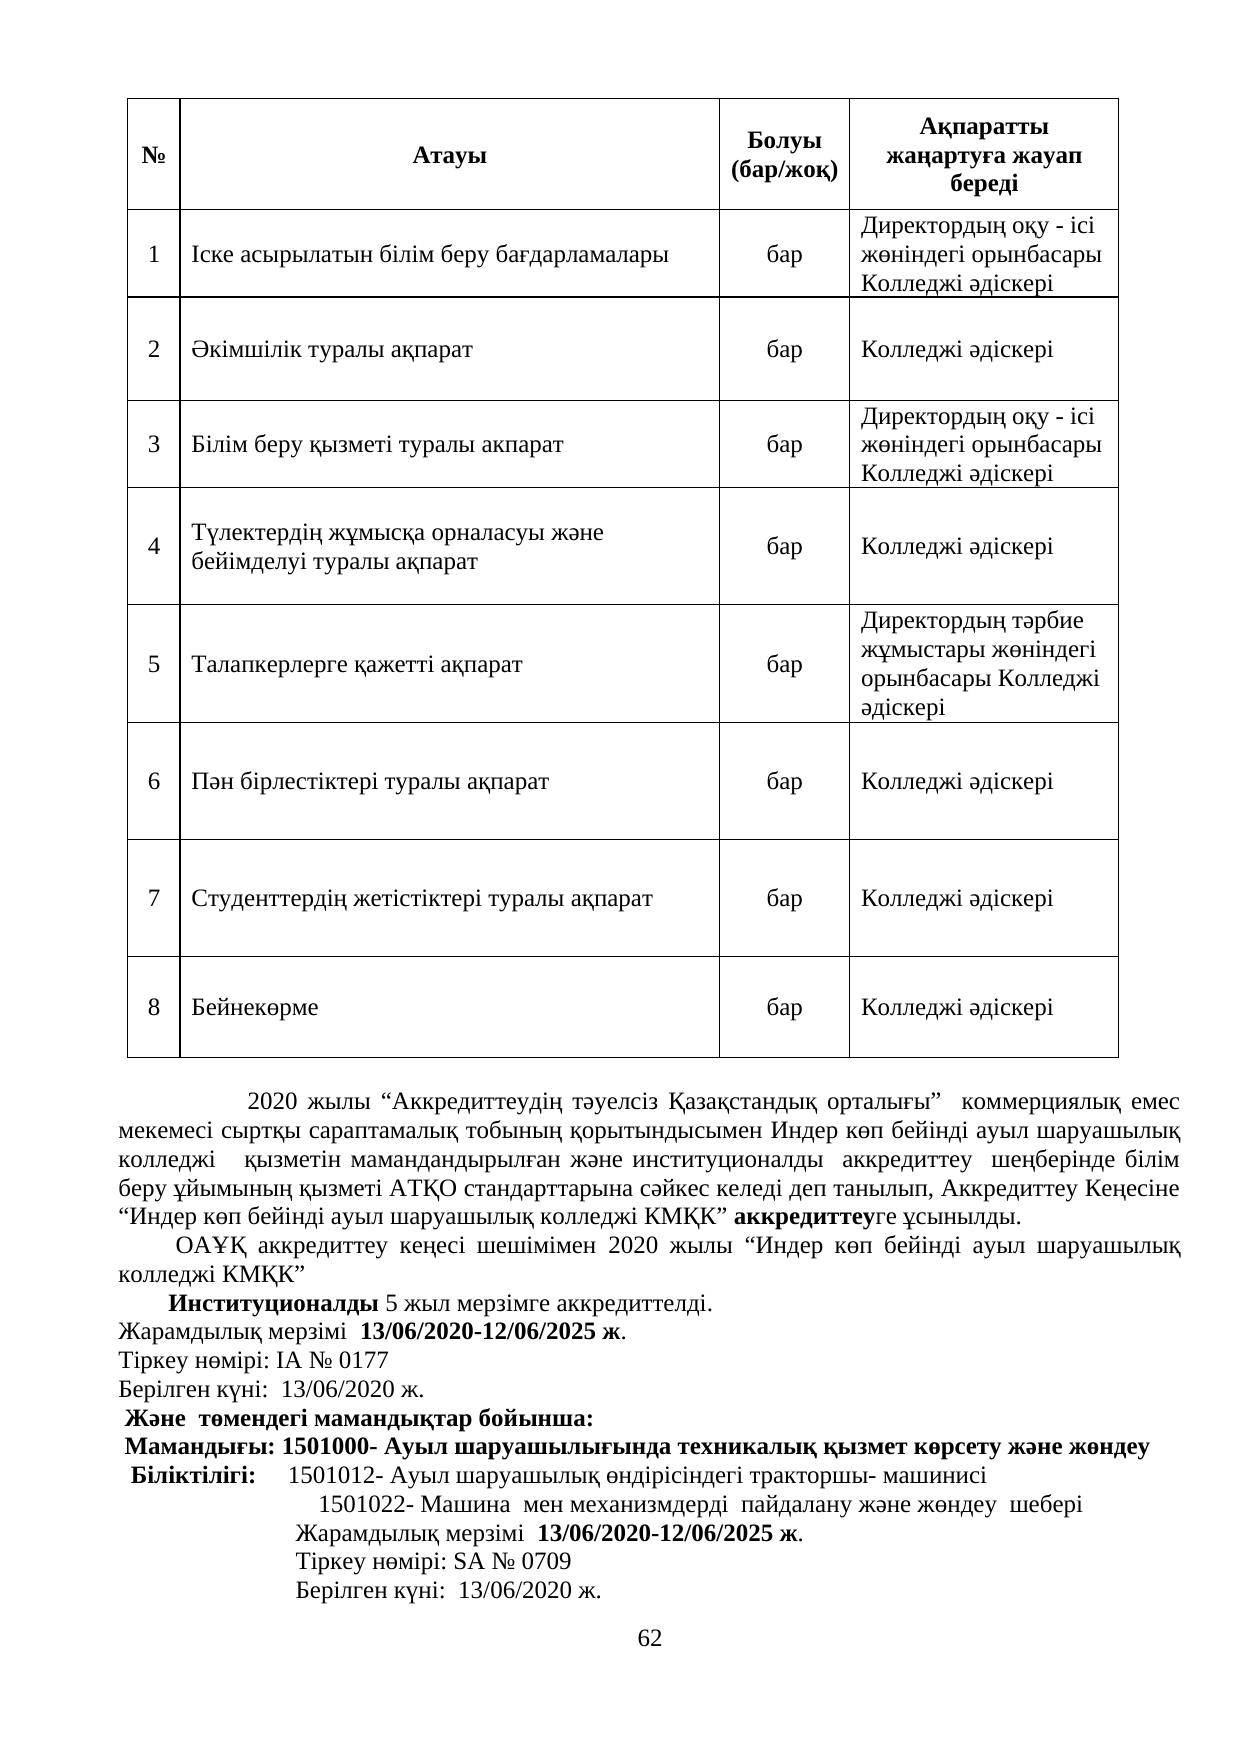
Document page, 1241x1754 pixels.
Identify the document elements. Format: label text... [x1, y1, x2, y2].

text 1501022- Машина мен механизмдерді пайдалану және жөндеу шебері [118, 1489, 1181, 1518]
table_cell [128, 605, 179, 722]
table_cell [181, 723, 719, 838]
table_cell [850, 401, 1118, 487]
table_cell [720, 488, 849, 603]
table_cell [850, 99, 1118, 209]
text Және төмендегі мамандықтар бойынша: [118, 1403, 1181, 1431]
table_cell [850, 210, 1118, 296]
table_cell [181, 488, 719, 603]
text ОАҰҚ аккредиттеу кеңесі шешімімен 2020 жылы “Индер көп бейінді ауыл шаруашылық колледжі КМҚК” [118, 1230, 1181, 1288]
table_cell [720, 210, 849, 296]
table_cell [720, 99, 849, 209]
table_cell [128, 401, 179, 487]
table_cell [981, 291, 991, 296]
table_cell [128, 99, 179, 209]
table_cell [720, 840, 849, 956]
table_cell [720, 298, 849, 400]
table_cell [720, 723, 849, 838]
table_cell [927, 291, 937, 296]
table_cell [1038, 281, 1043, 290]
text Тіркеу нөмірі: SA № 0709 [118, 1546, 1181, 1575]
text Жарамдылық мерзімі 13/06/2020-12/06/2025 ж. [118, 1316, 1181, 1345]
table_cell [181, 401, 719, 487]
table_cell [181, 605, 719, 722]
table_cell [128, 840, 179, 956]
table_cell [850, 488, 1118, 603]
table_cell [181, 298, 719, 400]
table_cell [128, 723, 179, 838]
text Институционалды 5 жыл мерзімге аккредиттелді. [118, 1288, 1181, 1316]
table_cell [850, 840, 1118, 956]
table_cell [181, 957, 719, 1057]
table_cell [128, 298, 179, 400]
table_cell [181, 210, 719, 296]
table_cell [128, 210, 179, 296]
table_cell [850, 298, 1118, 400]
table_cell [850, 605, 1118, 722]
text Берілген күні: 13/06/2020 ж. [118, 1374, 1181, 1403]
text Біліктілігі: 1501012- Ауыл шаруашылық өндірісіндегі тракторшы- машинисі [118, 1460, 1181, 1489]
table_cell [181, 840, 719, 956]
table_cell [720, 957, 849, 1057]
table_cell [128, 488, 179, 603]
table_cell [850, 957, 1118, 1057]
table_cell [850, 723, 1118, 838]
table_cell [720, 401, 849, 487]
text Берілген күні: 13/06/2020 ж. [118, 1575, 1181, 1604]
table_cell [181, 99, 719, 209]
text Мамандығы: 1501000- Ауыл шаруашылығында техникалық қызмет көрсету және жөндеу [118, 1431, 1181, 1460]
text 2020 жылы “Аккредиттеудің тәуелсіз Қазақстандық орталығы” коммерциялық емес мекемесі сыртқы сараптамалық тобының қорытындысымен Индер көп бейінді ауыл шаруашылық колледжі қызметін мамандандырылған және институционалды аккредиттеу шеңберінде білім беру ұйымының қызметі АТҚО стандарттарына сәйкес келеді деп танылып, Аккредиттеу Кеңесіне “Индер көп бейінді ауыл шаруашылық колледжі КМҚК” аккредиттеуге ұсынылды. [118, 1086, 1181, 1230]
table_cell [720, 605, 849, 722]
text Тіркеу нөмірі: IA № 0177 [118, 1345, 1181, 1374]
text Жарамдылық мерзімі 13/06/2020-12/06/2025 ж. [118, 1518, 1181, 1546]
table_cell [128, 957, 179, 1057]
